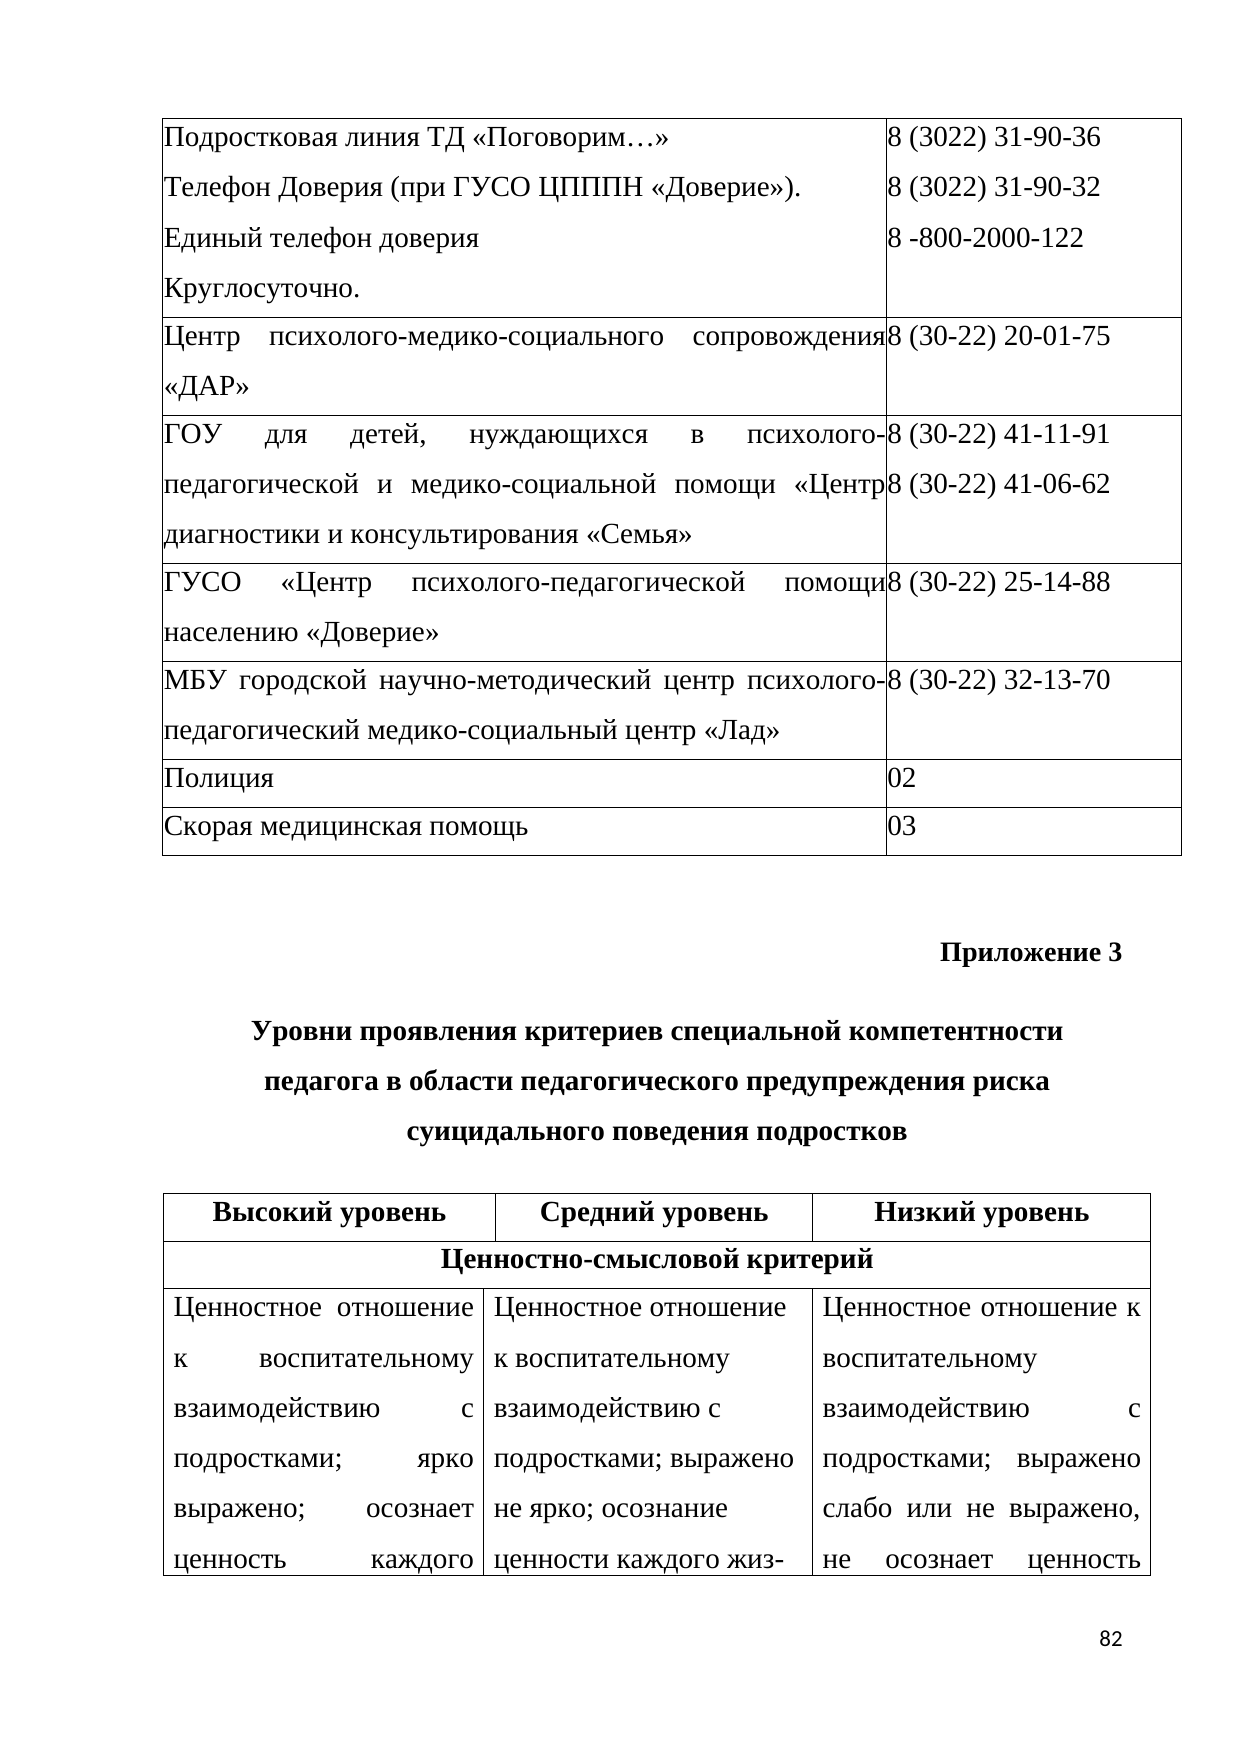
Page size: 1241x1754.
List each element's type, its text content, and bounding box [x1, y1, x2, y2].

table_cell Скорая медицинская помощь [163, 808, 886, 854]
table_cell 8 (30-22) 20-01-75 [887, 318, 1181, 415]
table_cell 03 [887, 808, 1181, 854]
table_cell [813, 1289, 1150, 1574]
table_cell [164, 1289, 483, 1574]
table_cell МБУ городской научно-методический центр психолого-педагогический медико-социальный центр «Лад» [163, 662, 886, 759]
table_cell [484, 1289, 812, 1574]
table_cell 8 (30-22) 32-13-70 [887, 662, 1181, 759]
table_cell 02 [887, 760, 1181, 807]
table_cell Ценностно-смысловой критерий [164, 1242, 1150, 1288]
table_cell Центр психолого-медико-социального сопровождения «ДАР» [163, 318, 886, 415]
subtitle Уровни проявления критериев специальной компетентности педагога в области педагогического предупреждения риска суицидального поведения подростков [192, 1013, 1122, 1147]
table_cell ГУСО «Центр психолого-педагогической помощи населению «Доверие» [163, 564, 886, 661]
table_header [887, 119, 1181, 317]
table_header Средний уровень [496, 1194, 812, 1241]
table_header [163, 119, 886, 317]
table_header Высокий уровень [164, 1194, 495, 1241]
table_cell 8 (30-22) 25-14-88 [887, 564, 1181, 661]
table_cell ГОУ для детей, нуждающихся в психолого-педагогической и медико-социальной помощи «Центр диагностики и консультирования «Семья» [163, 416, 886, 563]
table_cell Полиция [163, 760, 886, 807]
table_header Низкий уровень [813, 1194, 1150, 1241]
table_cell 8 (30-22) 41-11-91 8 (30-22) 41-06-62 [887, 416, 1181, 563]
subtitle Приложение 3 [192, 935, 1122, 967]
